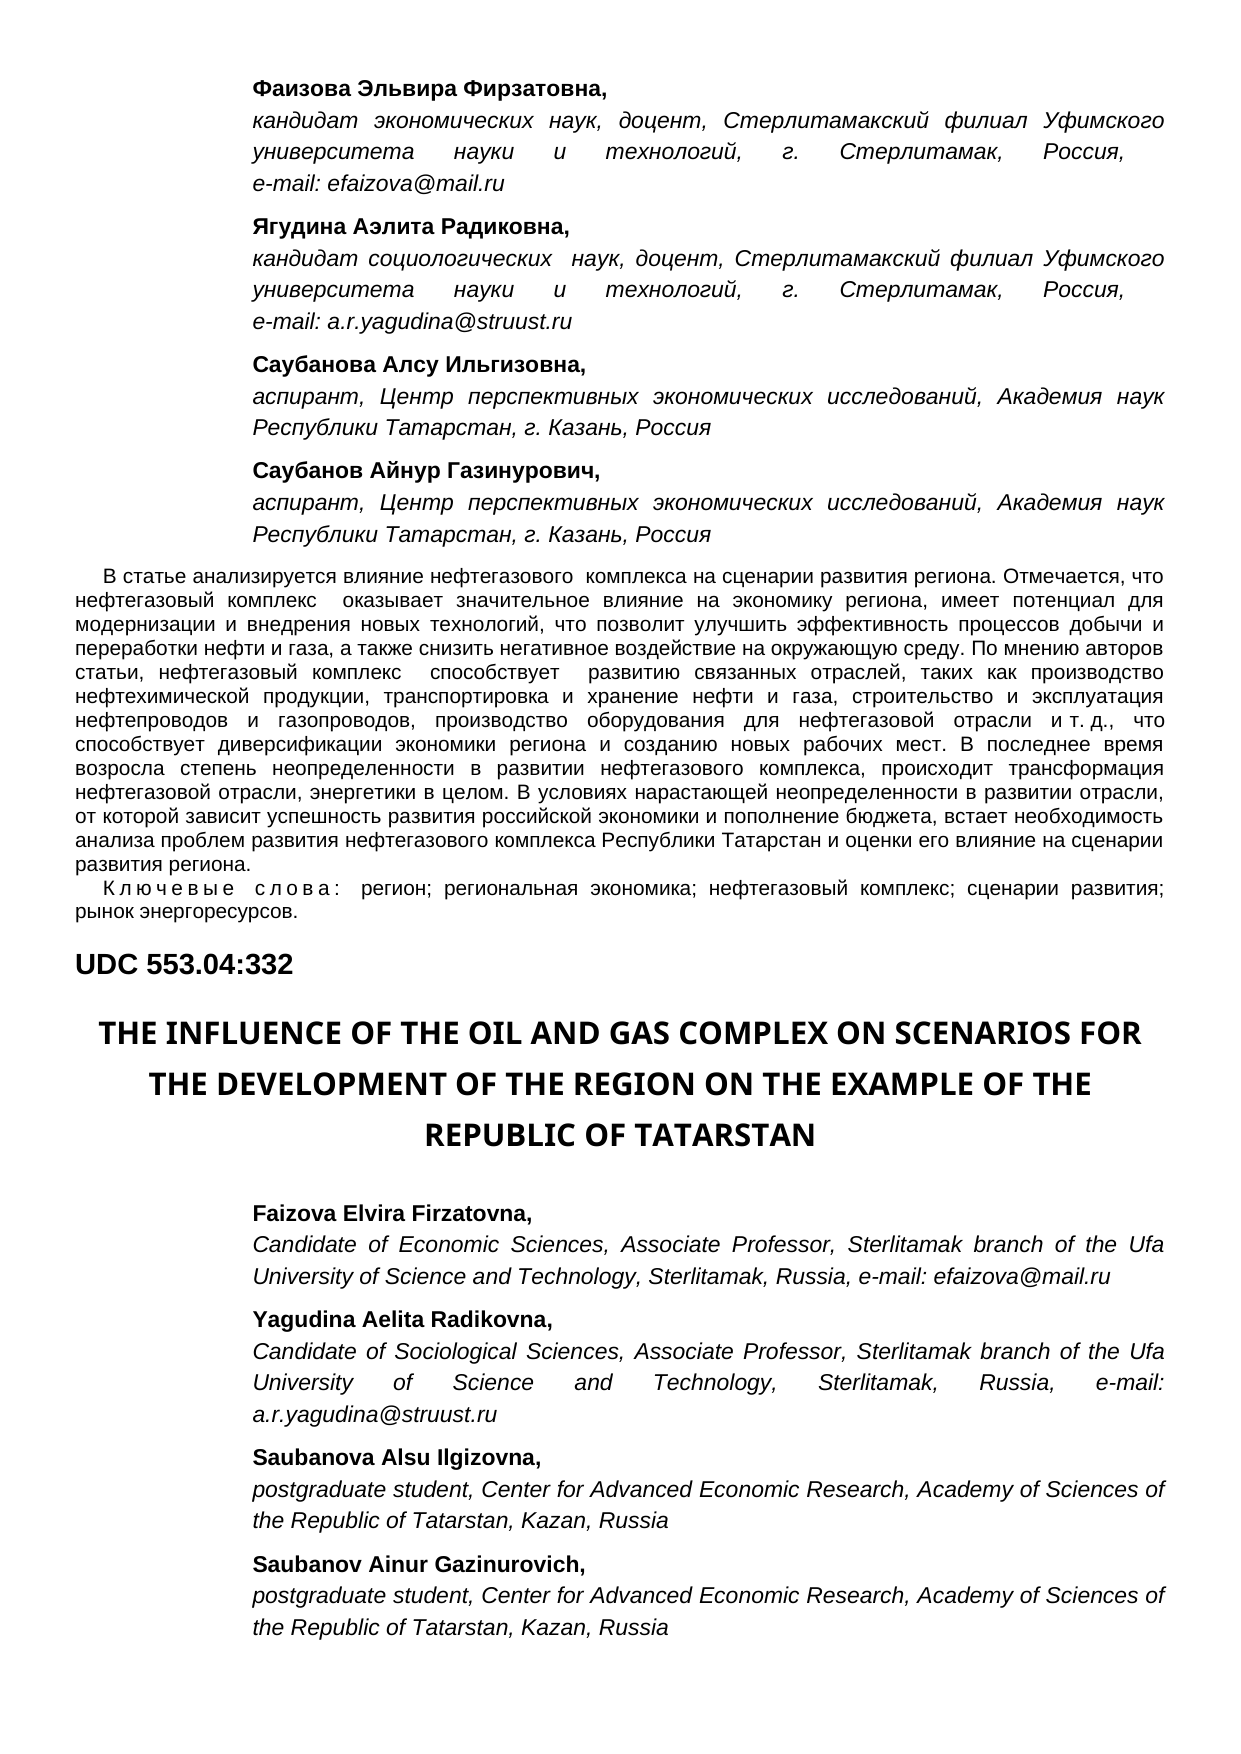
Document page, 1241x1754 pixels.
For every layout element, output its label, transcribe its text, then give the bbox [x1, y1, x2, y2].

text кандидат социологических наук, доцент, Стерлитамакский филиал Уфимского университета науки и технологий, г. Стерлитамак, Россия, е-mail: a.r.yagudina@struust.ru [252, 244, 1165, 334]
text Saubanova Alsu Ilgizovna, [252, 1444, 1165, 1471]
text postgraduate student, Center for Advanced Economic Research, Academy of Sciences of the Republic of Tatarstan, Kazan, Russia [252, 1582, 1165, 1640]
text Saubanov Ainur Gazinurovich, [252, 1551, 1165, 1577]
text Candidate of Sociological Sciences, Associate Professor, Sterlitamak branch of the Ufa University of Science and Technology, Sterlitamak, Russia, e-mail: a.r.yagudina@struust.ru [252, 1338, 1165, 1427]
text кандидат экономических наук, доцент, Стерлитамакский филиал Уфимского университета науки и технологий, г. Стерлитамак, Россия, е-mail: efaizova@mail.ru [252, 107, 1165, 196]
text Faizova Elvira Firzatovna, [252, 1200, 1165, 1226]
text Ягудина Аэлита Радиковна, [252, 213, 1165, 239]
text аспирант, Центр перспективных экономических исследований, Академия наук Республики Татарстан, г. Казань, Россия [252, 383, 1165, 441]
text Фаизова Эльвира Фирзатовна, [252, 75, 1165, 101]
text postgraduate student, Center for Advanced Economic Research, Academy of Sciences of the Republic of Tatarstan, Kazan, Russia [252, 1476, 1165, 1534]
text В статье анализируется влияние нефтегазового комплекса на сценарии развития региона. Отмечается, что нефтегазовый комплекс оказывает значительное влияние на экономику региона, имеет потенциал для модернизации и внедрения новых технологий, что позволит улучшить эффективность процессов добычи и переработки нефти и газа, а также снизить негативное воздействие на окружающую среду. По мнению авторов статьи, нефтегазовый комплекс способствует развитию связанных отраслей, таких как производство нефтехимической продукции, транспортировка и хранение нефти и газа, строительство и эксплуатация нефтепроводов и газопроводов, производство оборудования для нефтегазовой отрасли и т. д., что способствует диверсификации экономики региона и созданию новых рабочих мест. В последнее время возросла степень неопределенности в развитии нефтегазового комплекса, происходит трансформация нефтегазовой отрасли, энергетики в целом. В условиях нарастающей неопределенности в развитии отрасли, от которой зависит успешность развития российской экономики и пополнение бюджета, встает необходимость анализа проблем развития нефтегазового комплекса Республики Татарстан и оценки его влияние на сценарии развития региона. [75, 564, 1165, 875]
text аспирант, Центр перспективных экономических исследований, Академия наук Республики Татарстан, г. Казань, Россия [252, 489, 1165, 547]
text The influence of the oil and gas complex on scenarios for the development of the region on the example of the Republic of Tatarstan [75, 1011, 1165, 1156]
text Саубанова Алсу Ильгизовна, [252, 351, 1165, 377]
text Саубанов Айнур Газинурович, [252, 457, 1165, 484]
text Candidate of Economic Sciences, Associate Professor, Sterlitamak branch of the Ufa University of Science and Technology, Sterlitamak, Russia, e-mail: efaizova@mail.ru [252, 1231, 1165, 1289]
text Yagudina Aelita Radikovna, [252, 1306, 1165, 1332]
text UDC 553.04:332 [75, 947, 1165, 981]
text Ключевые слова: регион; региональная экономика; нефтегазовый комплекс; сценарии развития; рынок энергоресурсов. [75, 875, 1165, 923]
